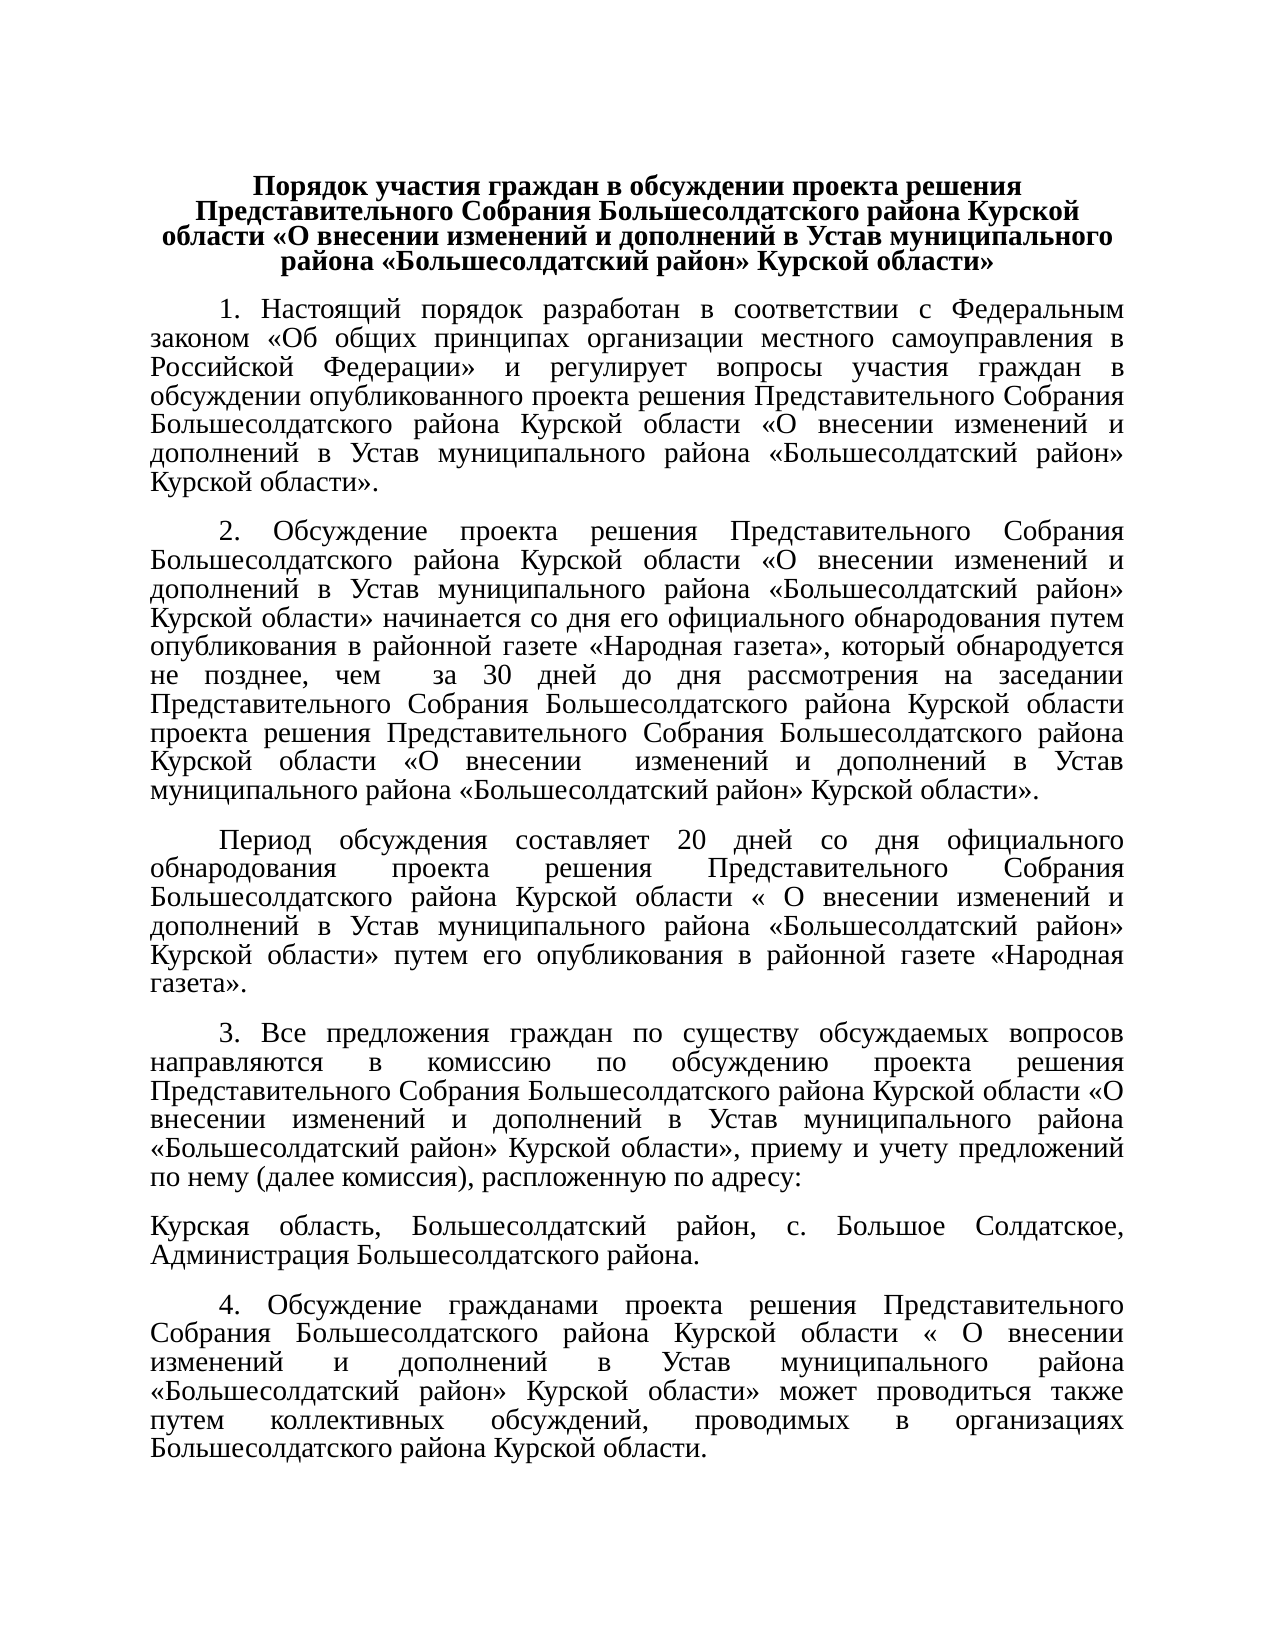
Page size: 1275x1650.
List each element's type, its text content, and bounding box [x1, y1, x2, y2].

text 4. Обсуждение гражданами проекта решения Представительного Собрания Большесолдатского района Курской области « О внесении изменений и дополнений в Устав муниципального района «Большесолдатский район» Курской области» может проводиться также путем коллективных обсуждений, проводимых в организациях Большесолдатского района Курской области. [150, 1291, 1125, 1464]
text Период обсуждения составляет 20 дней со дня официального обнародования проекта решения Представительного Собрания Большесолдатского района Курской области « О внесении изменений и дополнений в Устав муниципального района «Большесолдатский район» Курской области» путем его опубликования в районной газете «Народная газета». [150, 826, 1125, 999]
text 1. Настоящий порядок разработан в соответствии с Федеральным законом «Об общих принципах организации местного самоуправления в Российской Федерации» и регулирует вопросы участия граждан в обсуждении опубликованного проекта решения Представительного Собрания Большесолдатского района Курской области «О внесении изменений и дополнений в Устав муниципального района «Большесолдатский район» Курской области». [150, 296, 1125, 497]
text 2. Обсуждение проекта решения Представительного Собрания Большесолдатского района Курской области «О внесении изменений и дополнений в Устав муниципального района «Большесолдатский район» Курской области» начинается со дня его официального обнародования путем опубликования в районной газете «Народная газета», который обнародуется не позднее, чем за 30 дней до дня рассмотрения на заседании Представительного Собрания Большесолдатского района Курской области проекта решения Представительного Собрания Большесолдатского района Курской области «О внесении изменений и дополнений в Устав муниципального района «Большесолдатский район» Курской области». [150, 518, 1125, 805]
text Курская область, Большесолдатский район, с. Большое Солдатское, Администрация Большесолдатского района. [150, 1213, 1125, 1270]
text 3. Все предложения граждан по существу обсуждаемых вопросов направляются в комиссию по обсуждению проекта решения Представительного Собрания Большесолдатского района Курской области «О внесении изменений и дополнений в Устав муниципального района «Большесолдатский район» Курской области», приему и учету предложений по нему (далее комиссия), распложенную по адресу: [150, 1019, 1125, 1192]
text Порядок участия граждан в обсуждении проекта решения Представительного Собрания Большесолдатского района Курской области «О внесении изменений и дополнений в Устав муниципального района «Большесолдатский район» Курской области» [150, 175, 1125, 275]
